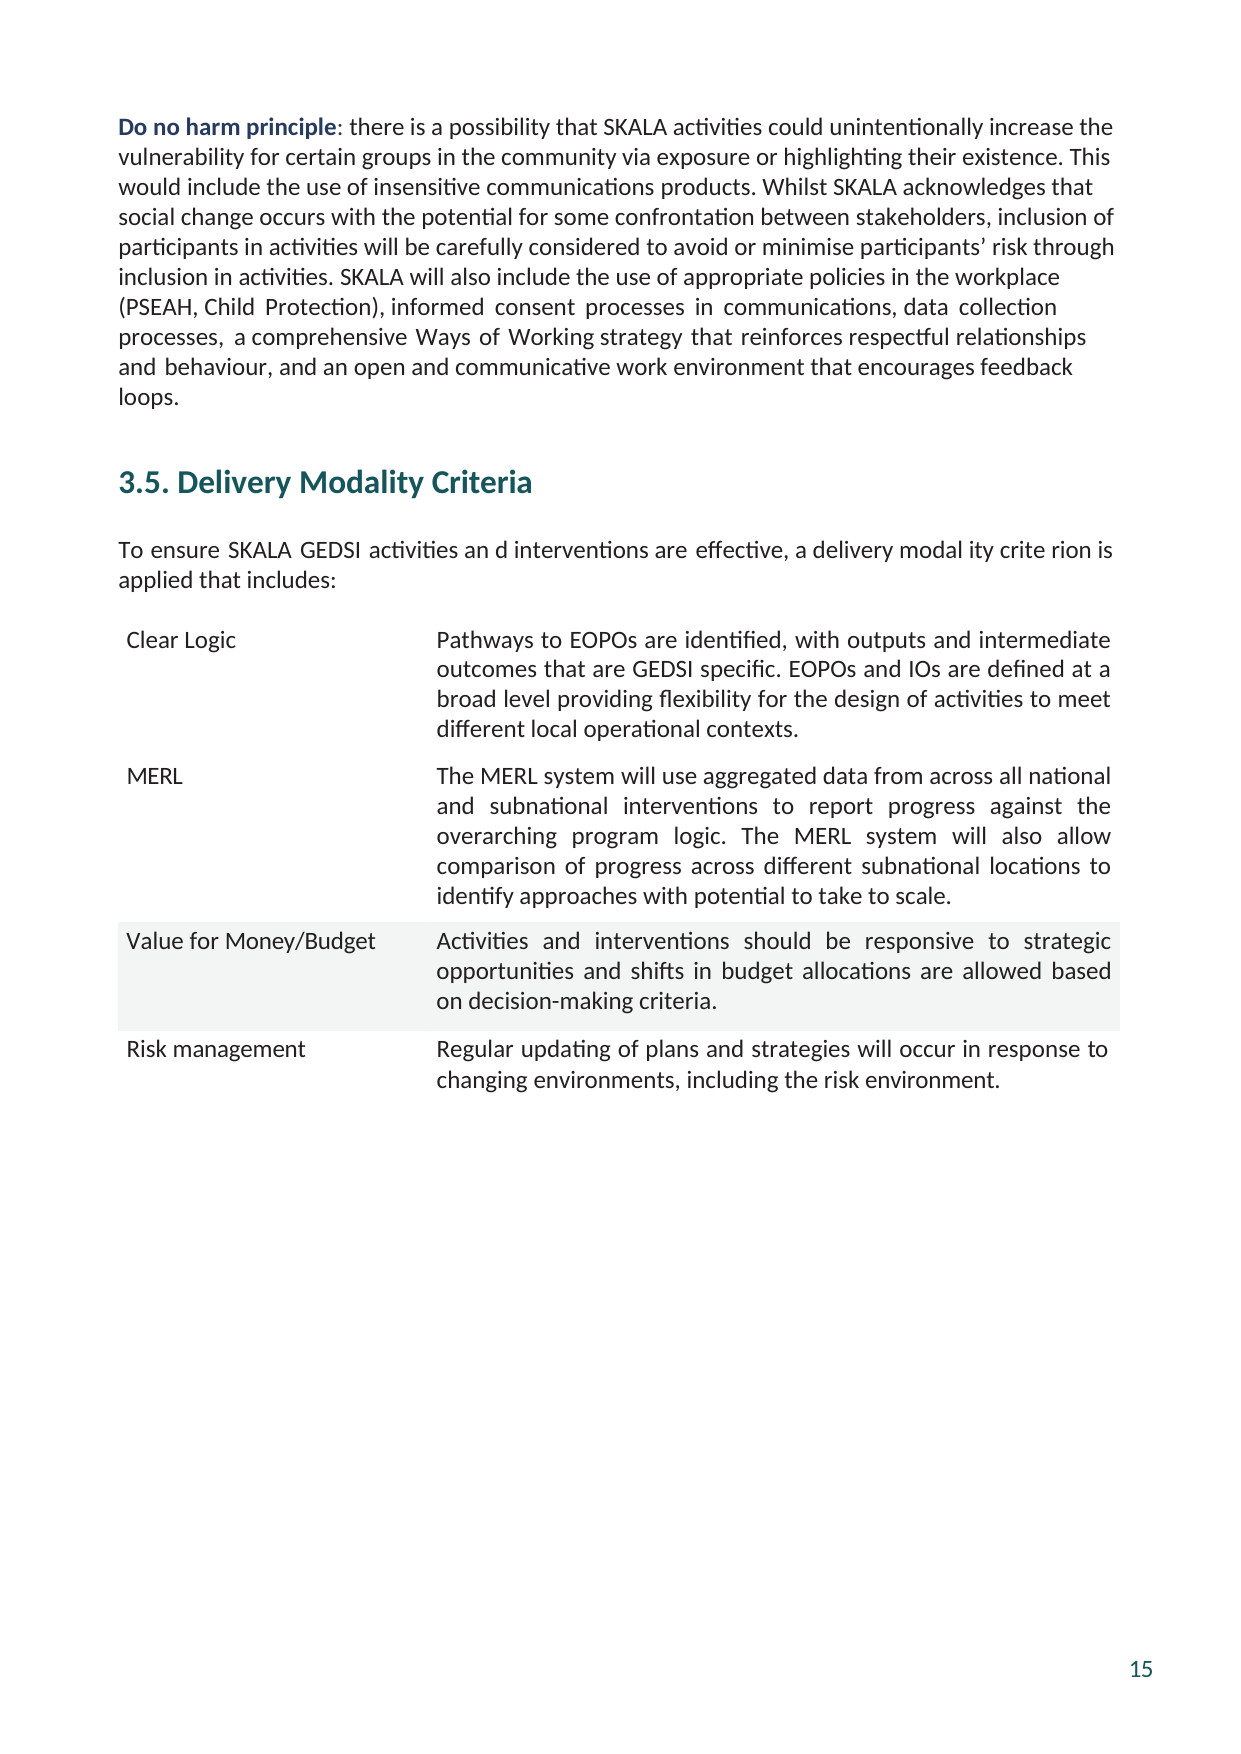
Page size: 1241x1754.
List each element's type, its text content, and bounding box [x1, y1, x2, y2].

subtitle 3.5. Delivery Modality Criteria [118, 461, 1171, 502]
text Risk management Regular updating of plans and strategies will occur in response to [126, 921, 1171, 1064]
text changing environments, including the risk environment. [436, 1064, 1171, 1094]
text To ensure SKALA GEDSI activities an d interventions are effective, a delivery modal ity crite rion is applied that includes: [118, 535, 1171, 595]
text Clear Logic Pathways to EOPOs are identified, with outputs and intermediate outcomes that are GEDSI specific. EOPOs and IOs are defined at a broad level providing flexibility for the design of activities to meet different local operational contexts. [126, 624, 1112, 744]
text MERL The MERL system will use aggregated data from across all national and subnational interventions to report progress against the overarching program logic. The MERL system will also allow comparison of progress across different subnational locations to identify approaches with potential to take to scale. [126, 760, 1112, 910]
text Do no harm principle: there is a possibility that SKALA activities could unintentionally increase the vulnerability for certain groups in the community via exposure or highlighting their existence. This would include the use of insensitive communications products. Whilst SKALA acknowledges that social change occurs with the potential for some confrontation between stakeholders, inclusion of participants in activities will be carefully considered to avoid or minimise participants’ risk through inclusion in activities. SKALA will also include the use of appropriate policies in the workplace (PSEAH, Child Protection), informed consent processes in communications, data collection processes, a comprehensive Ways of Working strategy that reinforces respectful relationships and behaviour, and an open and communicative work environment that encourages feedback loops. [118, 112, 1126, 412]
